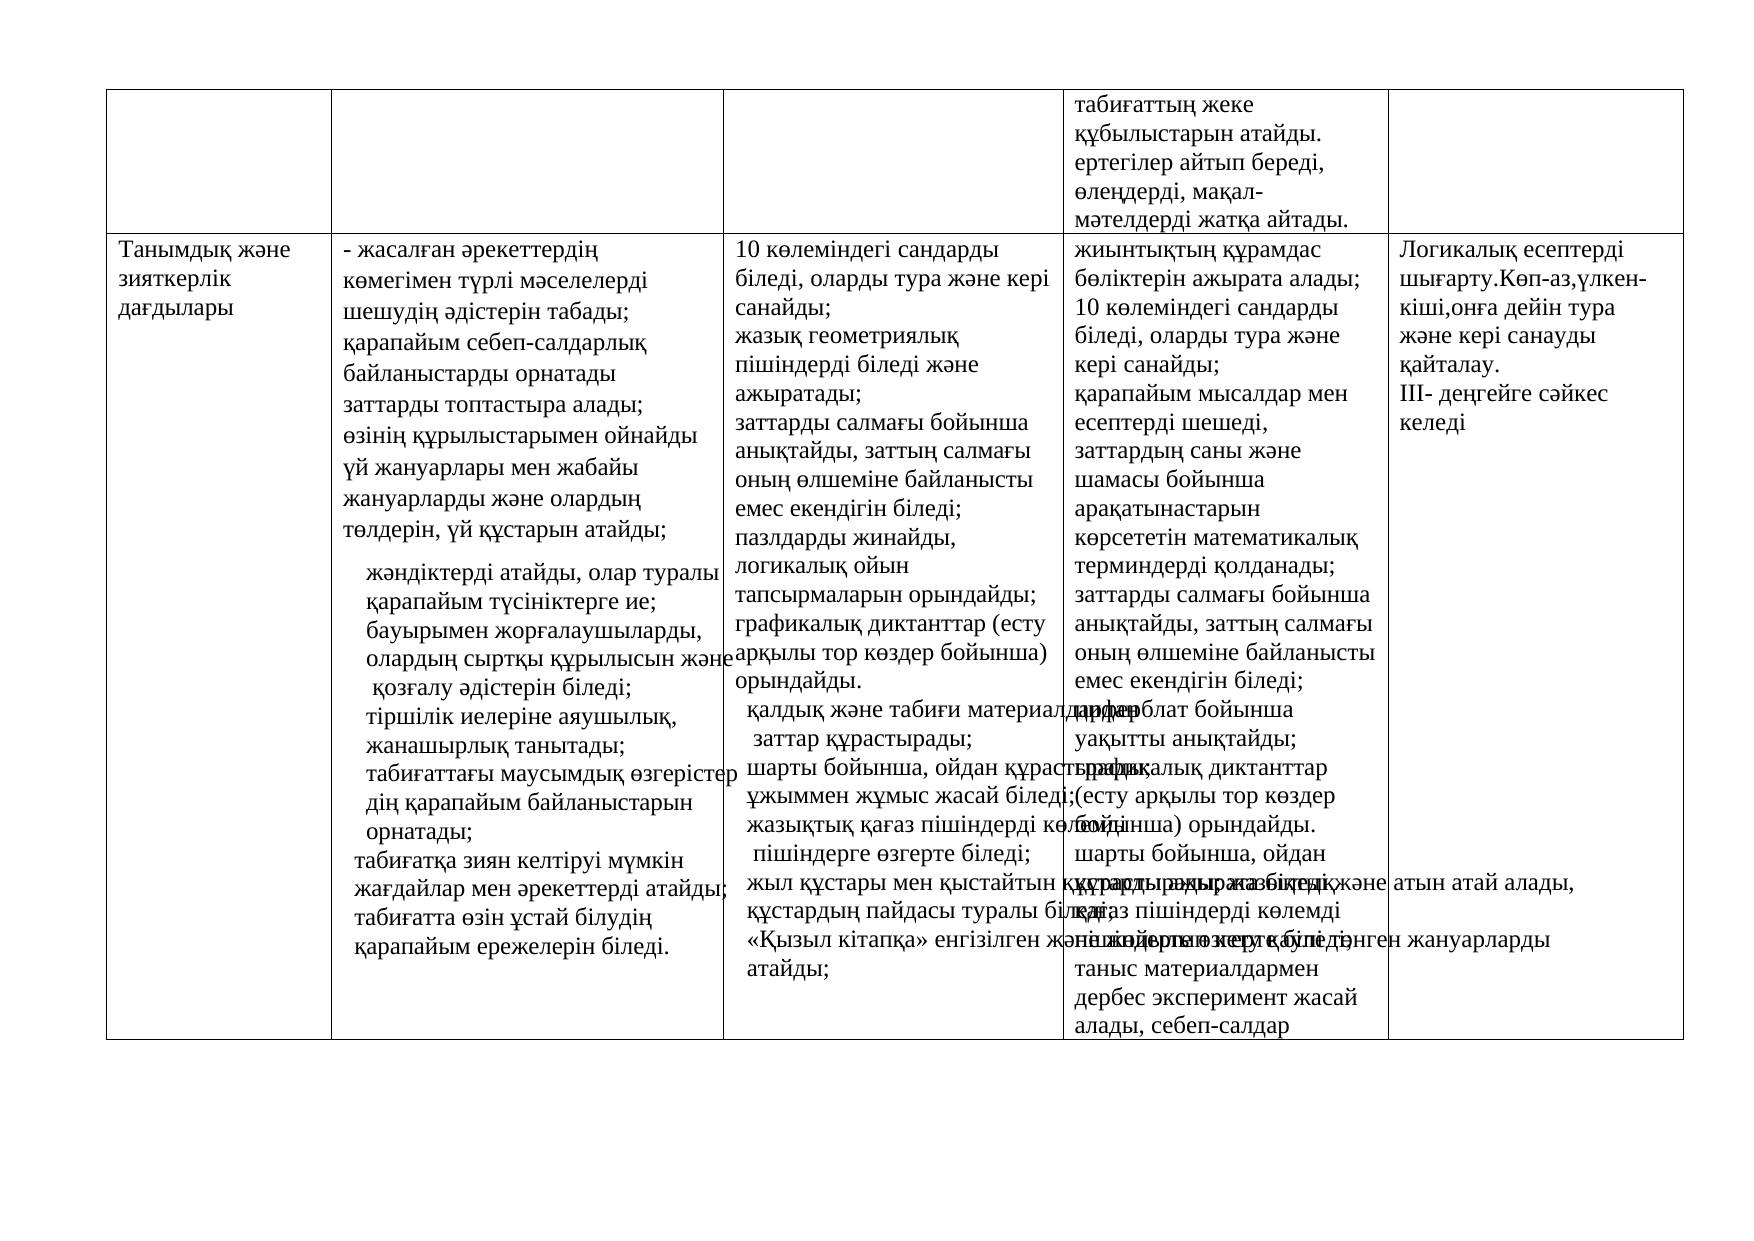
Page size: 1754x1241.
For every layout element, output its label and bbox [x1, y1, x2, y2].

table_cell [724, 90, 1063, 233]
table_cell [1389, 234, 1683, 1039]
table_cell [332, 234, 723, 1039]
table_cell [107, 234, 331, 1039]
table_cell [1389, 90, 1683, 233]
table_cell [1064, 90, 1388, 233]
table_cell [1064, 234, 1388, 1039]
table_cell [107, 90, 331, 233]
table_cell [332, 90, 723, 233]
table_cell [724, 234, 1063, 1039]
